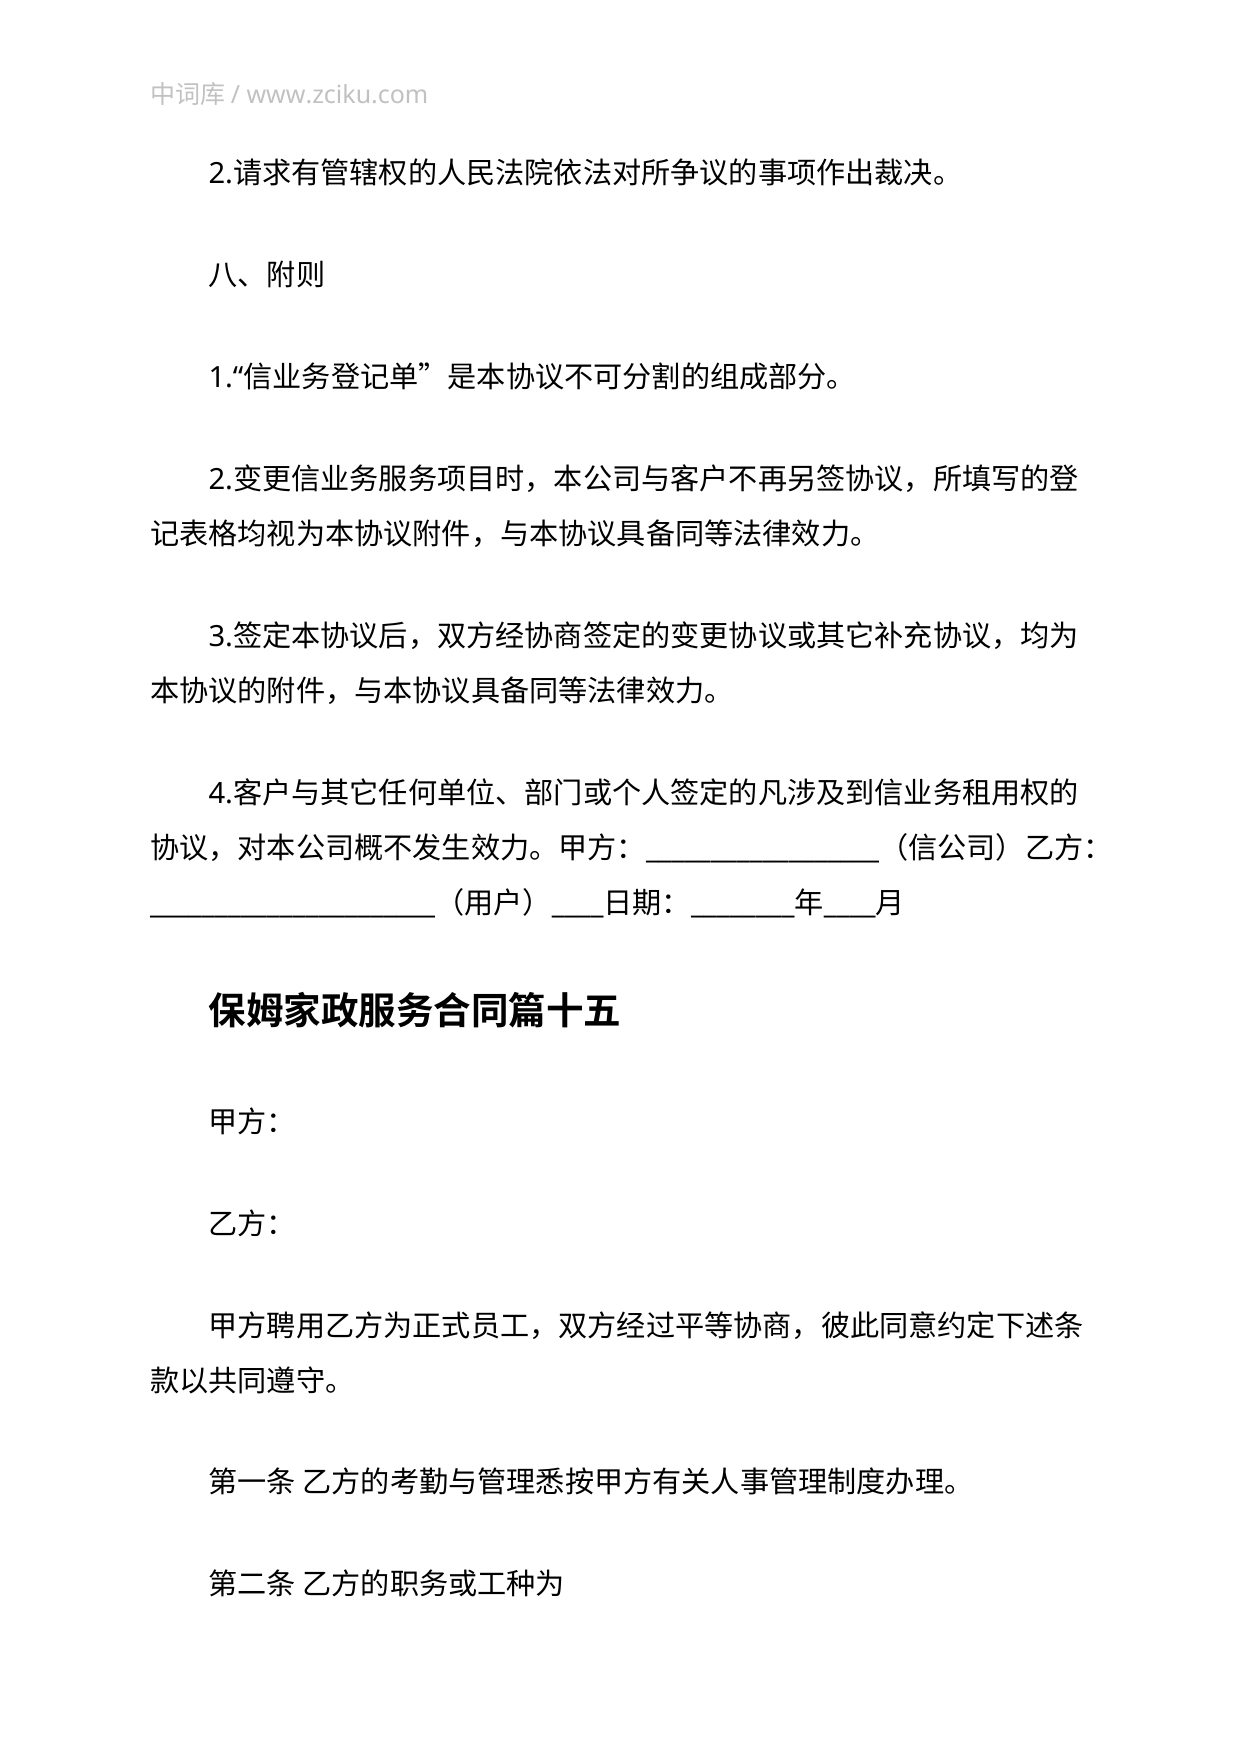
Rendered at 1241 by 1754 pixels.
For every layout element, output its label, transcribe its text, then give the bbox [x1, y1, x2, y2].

text 4.客户与其它任何单位、部门或个人签定的凡涉及到信业务租用权的协议，对本公司概不发生效力。甲方：__________________（信公司）乙方：______________________（用户）____日期：________年____月 [150, 769, 1090, 922]
text 3.签定本协议后，双方经协商签定的变更协议或其它补充协议，均为本协议的附件，与本协议具备同等法律效力。 [150, 612, 1090, 710]
text 保姆家政服务合同篇十五 [150, 981, 1090, 1036]
text 乙方： [150, 1200, 1090, 1243]
text 八、附则 [150, 252, 1090, 294]
text 2.变更信业务服务项目时，本公司与客户不再另签协议，所填写的登记表格均视为本协议附件，与本协议具备同等法律效力。 [150, 456, 1090, 553]
text 1.“信业务登记单”是本协议不可分割的组成部分。 [150, 354, 1090, 396]
text 甲方： [150, 1099, 1090, 1141]
text 第一条 乙方的考勤与管理悉按甲方有关人事管理制度办理。 [150, 1459, 1090, 1501]
text 甲方聘用乙方为正式员工，双方经过平等协商，彼此同意约定下述条款以共同遵守。 [150, 1302, 1090, 1399]
text 第二条 乙方的职务或工种为 [150, 1561, 1090, 1603]
text 2.请求有管辖权的人民法院依法对所争议的事项作出裁决。 [150, 150, 1090, 192]
